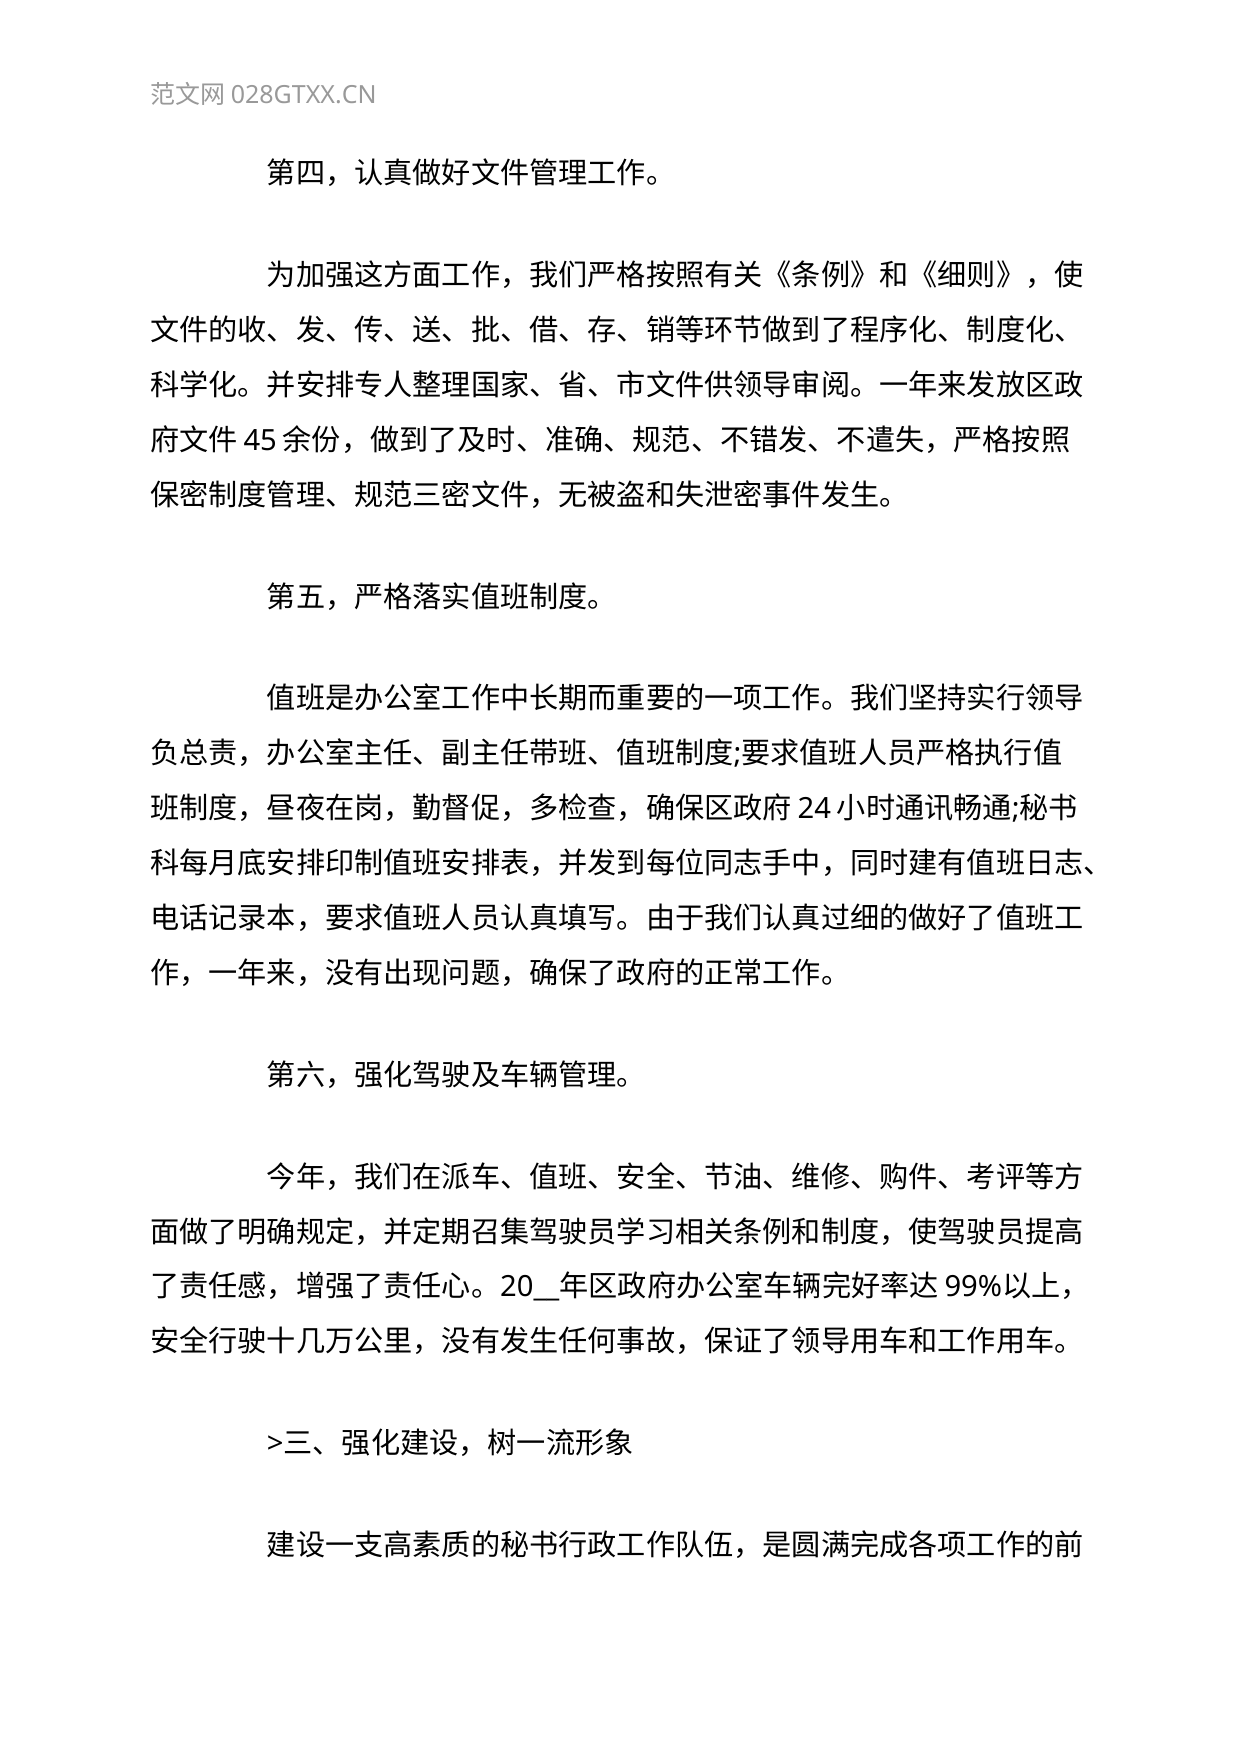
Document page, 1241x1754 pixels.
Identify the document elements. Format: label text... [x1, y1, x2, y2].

text 第六，强化驾驶及车辆管理。 [150, 1051, 1090, 1094]
text >三、强化建设，树一流形象 [150, 1420, 1090, 1462]
text 今年，我们在派车、值班、安全、节油、维修、购件、考评等方面做了明确规定，并定期召集驾驶员学习相关条例和制度，使驾驶员提高了责任感，增强了责任心。20__年区政府办公室车辆完好率达99%以上，安全行驶十几万公里，没有发生任何事故，保证了领导用车和工作用车。 [150, 1153, 1090, 1360]
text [150, 1522, 1090, 1564]
text 第四，认真做好文件管理工作。 [150, 150, 1090, 192]
text 第五，严格落实值班制度。 [150, 573, 1090, 616]
text 值班是办公室工作中长期而重要的一项工作。我们坚持实行领导负总责，办公室主任、副主任带班、值班制度;要求值班人员严格执行值班制度，昼夜在岗，勤督促，多检查，确保区政府24小时通讯畅通;秘书科每月底安排印制值班安排表，并发到每位同志手中，同时建有值班日志、电话记录本，要求值班人员认真填写。由于我们认真过细的做好了值班工作，一年来，没有出现问题，确保了政府的正常工作。 [150, 675, 1090, 992]
text 为加强这方面工作，我们严格按照有关《条例》和《细则》，使文件的收、发、传、送、批、借、存、销等环节做到了程序化、制度化、科学化。并安排专人整理国家、省、市文件供领导审阅。一年来发放区政府文件45余份，做到了及时、准确、规范、不错发、不遣失，严格按照保密制度管理、规范三密文件，无被盗和失泄密事件发生。 [150, 252, 1090, 514]
